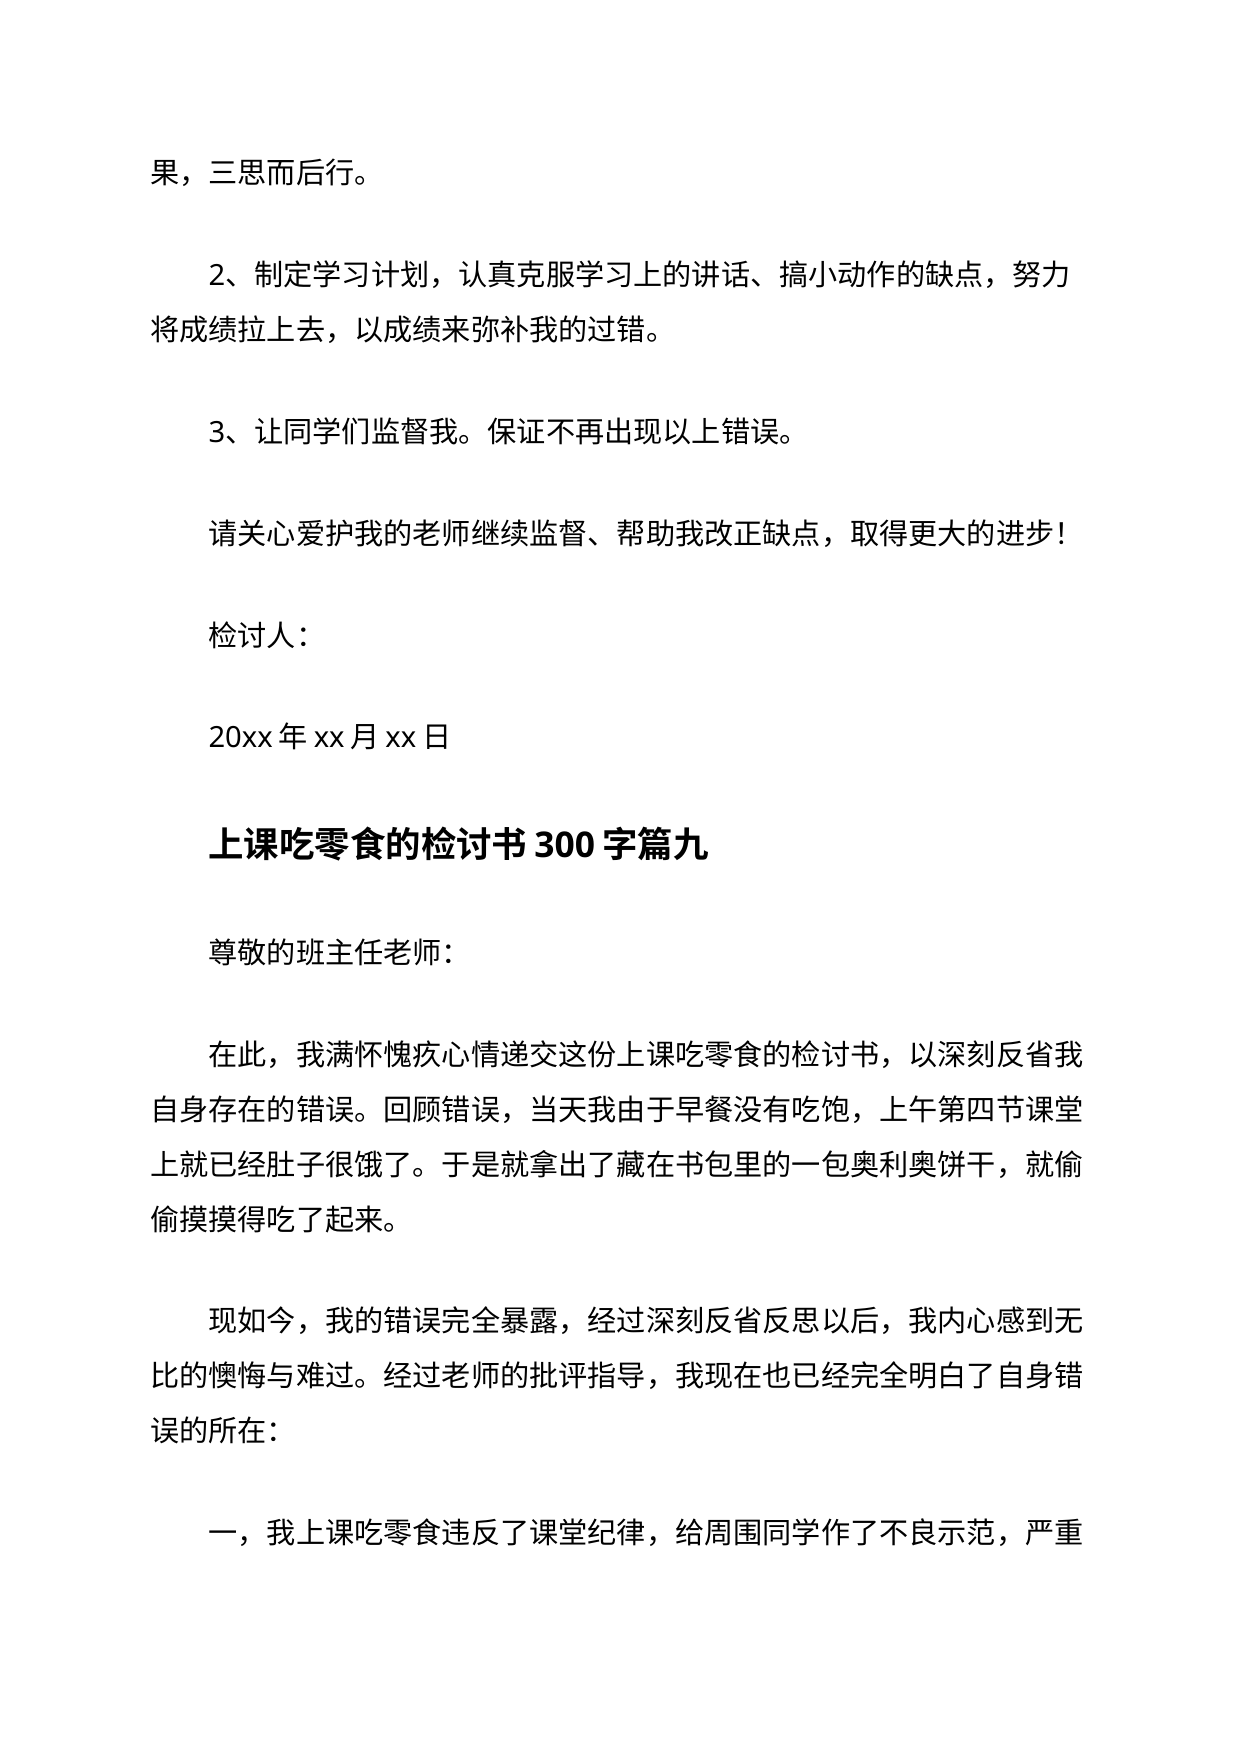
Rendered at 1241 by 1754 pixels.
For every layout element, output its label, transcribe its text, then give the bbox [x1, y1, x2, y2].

text 3、让同学们监督我。保证不再出现以上错误。 [150, 408, 1090, 451]
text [150, 150, 1090, 192]
text 在此，我满怀愧疚心情递交这份上课吃零食的检讨书，以深刻反省我自身存在的错误。回顾错误，当天我由于早餐没有吃饱，上午第四节课堂上就已经肚子很饿了。于是就拿出了藏在书包里的一包奥利奥饼干，就偷偷摸摸得吃了起来。 [150, 1031, 1090, 1238]
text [150, 1509, 1090, 1552]
text 检讨人： [150, 612, 1090, 654]
text 20xx年xx月xx日 [150, 714, 1090, 756]
text 上课吃零食的检讨书300字篇九 [150, 816, 1090, 867]
text 请关心爱护我的老师继续监督、帮助我改正缺点，取得更大的进步！ [150, 511, 1090, 553]
text 现如今，我的错误完全暴露，经过深刻反省反思以后，我内心感到无比的懊悔与难过。经过老师的批评指导，我现在也已经完全明白了自身错误的所在： [150, 1298, 1090, 1450]
text 2、制定学习计划，认真克服学习上的讲话、搞小动作的缺点，努力将成绩拉上去，以成绩来弥补我的过错。 [150, 252, 1090, 349]
text 尊敬的班主任老师： [150, 929, 1090, 972]
